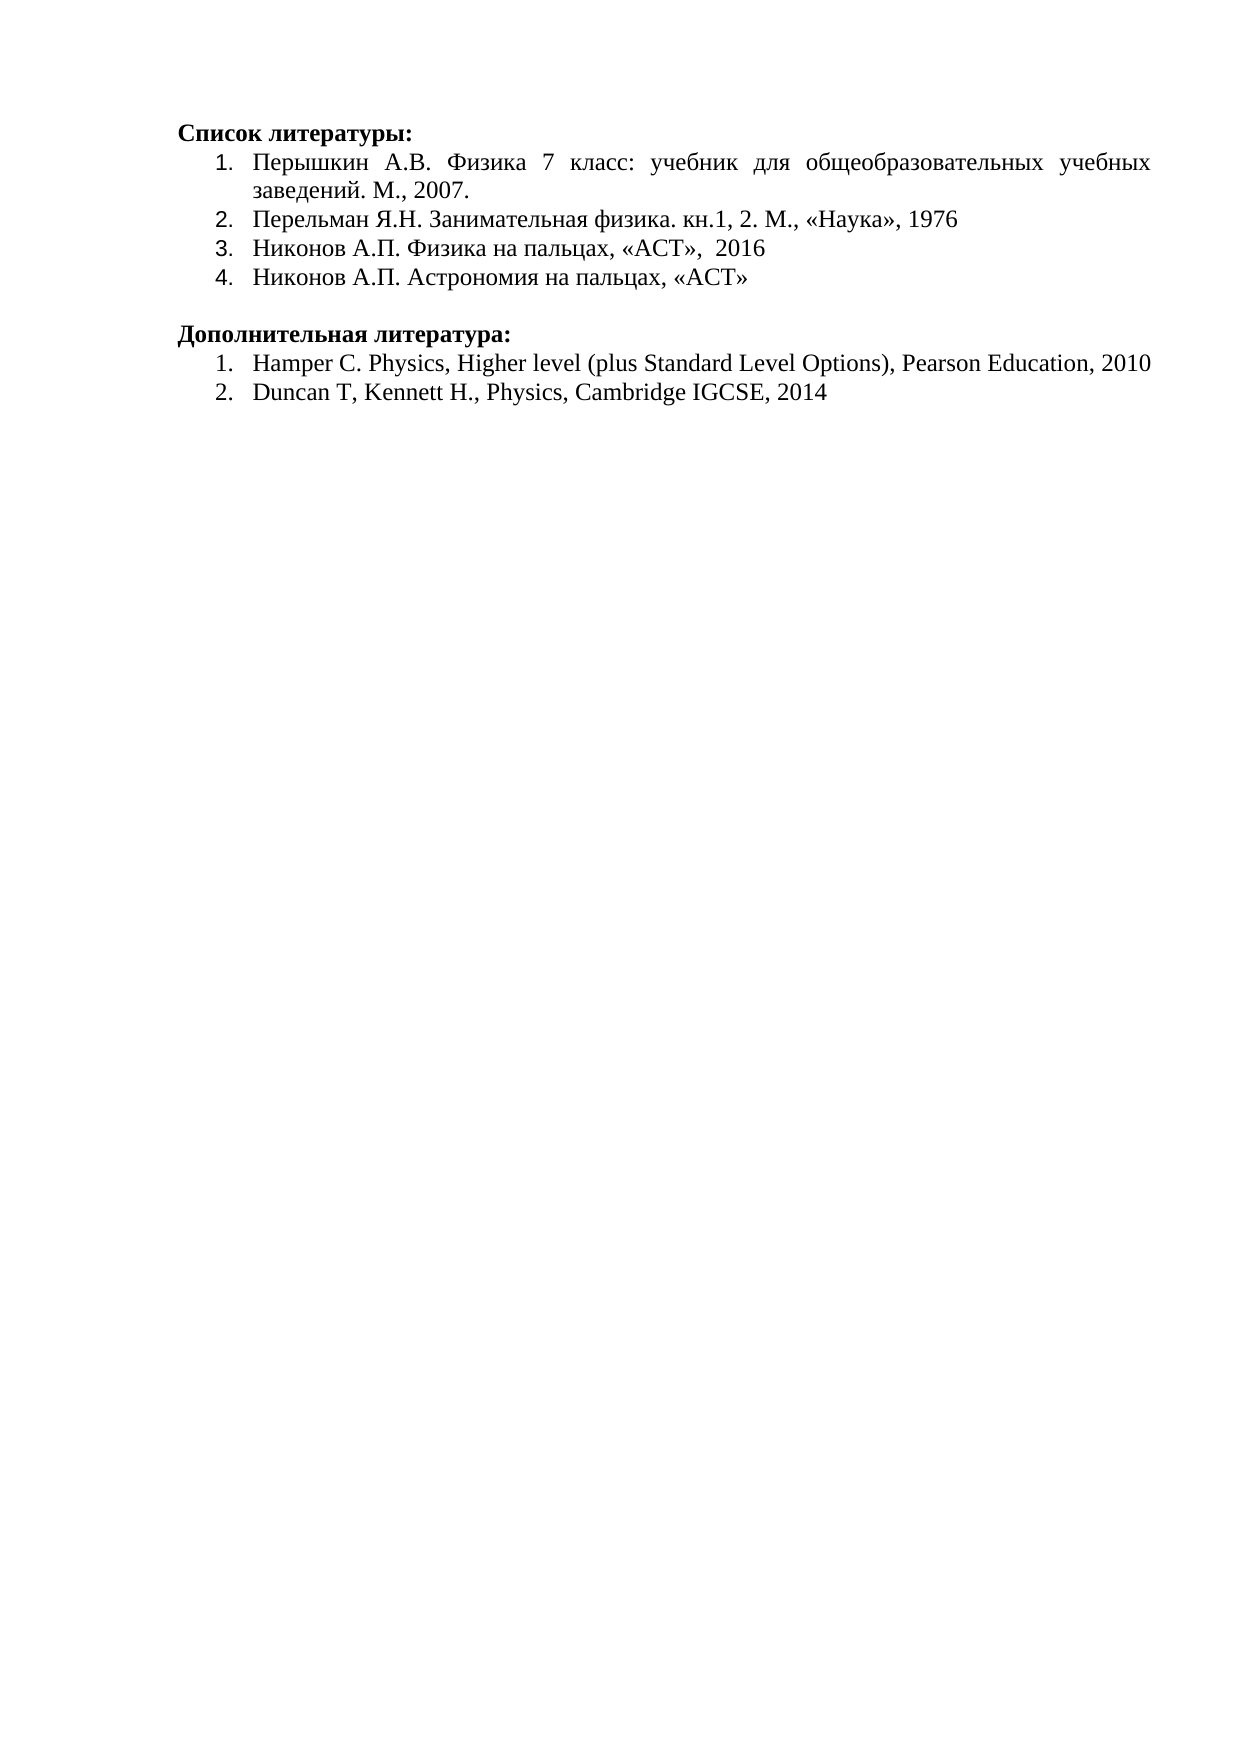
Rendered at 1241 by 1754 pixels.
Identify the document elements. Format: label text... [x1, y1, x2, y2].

list Перельман Я.Н. Занимательная физика. кн.1, 2. М., «Наука», 1976 [215, 204, 1152, 233]
list Duncan T, Kennett H., Physics, Cambridge IGCSE, 2014 [215, 377, 1152, 406]
text Дополнительная литература: [177, 319, 1152, 348]
list Hamper C. Physics, Higher level (plus Standard Level Options), Pearson Education, 2010 [215, 348, 1152, 377]
text Список литературы: [177, 118, 1152, 147]
list Никонов А.П. Физика на пальцах, «АСТ», 2016 [215, 233, 1152, 262]
list Никонов А.П. Астрономия на пальцах, «АСТ» [215, 262, 1152, 291]
list Перышкин А.В. Физика 7 класс: учебник для общеобразовательных учебных заведений. М., 2007. [215, 147, 1152, 204]
